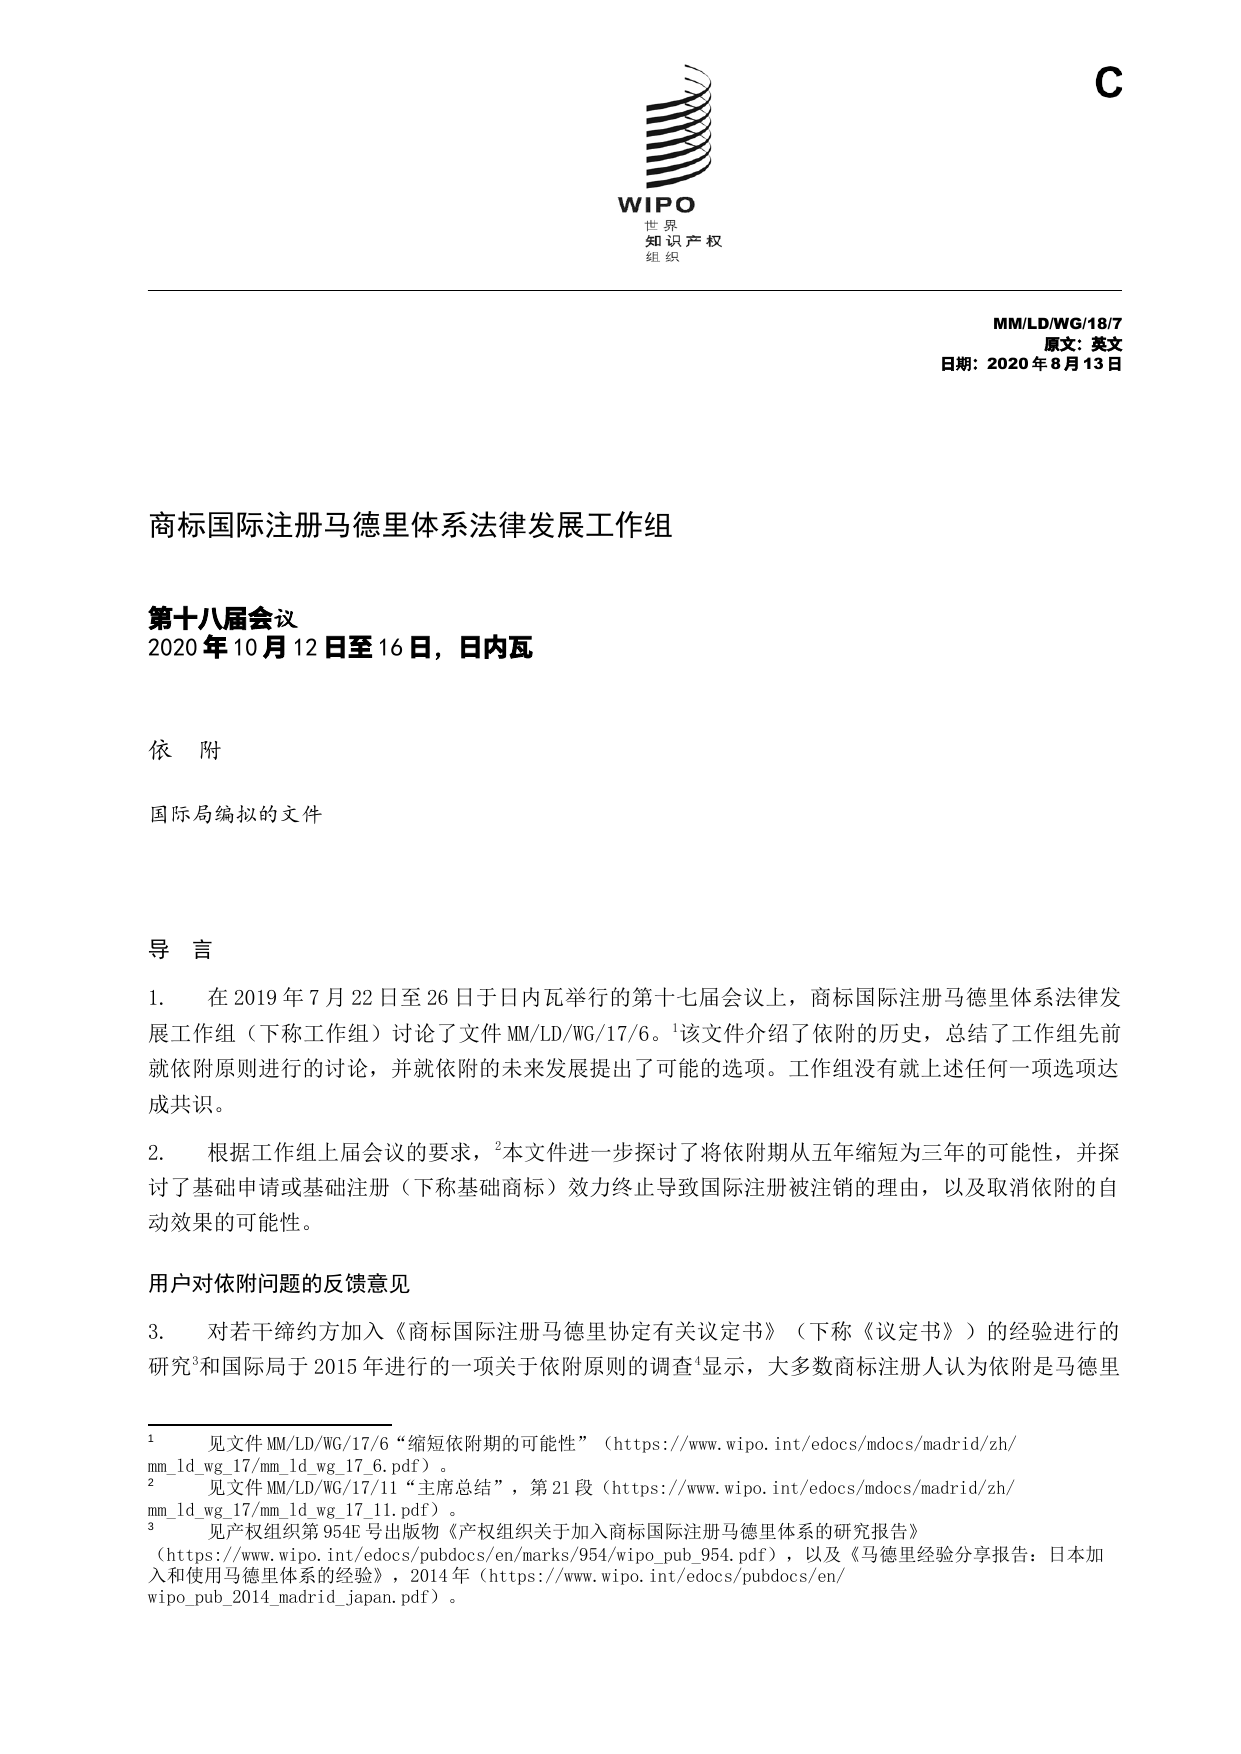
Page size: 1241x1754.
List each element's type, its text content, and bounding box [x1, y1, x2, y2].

text 根据工作组上届会议的要求，本文件进一步探讨了将依附期从五年缩短为三年的可能性，并探讨了基础申请或基础注册（下称基础商标）效力终止导致国际注册被注销的理由，以及取消依附的自动效果的可能性。 [148, 1128, 1122, 1234]
picture [613, 59, 1123, 278]
text 依 附 [148, 734, 1122, 763]
text MM/LD/WG/18/7 [148, 291, 1122, 334]
subtitle 用户对依附问题的反馈意见 [148, 1259, 1122, 1294]
text 第十八届会议 2020年10月12日至16日，日内瓦 [148, 602, 1122, 659]
text 原文：英文 [148, 334, 1122, 352]
text 商标国际注册马德里体系法律发展工作组 [148, 507, 1122, 540]
text 日期：2020年8月13日 [148, 352, 1122, 374]
text 在2019年7月22日至26日于日内瓦举行的第十七届会议上，商标国际注册马德里体系法律发展工作组（下称工作组）讨论了文件MM/LD/WG/17/6。该文件介绍了依附的历史，总结了工作组先前就依附原则进行的讨论，并就依附的未来发展提出了可能的选项。工作组没有就上述任何一项选项达成共识。 [148, 973, 1122, 1115]
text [148, 1307, 1122, 1378]
subtitle 导 言 [148, 926, 1122, 961]
text 国际局编拟的文件 [148, 801, 1122, 826]
